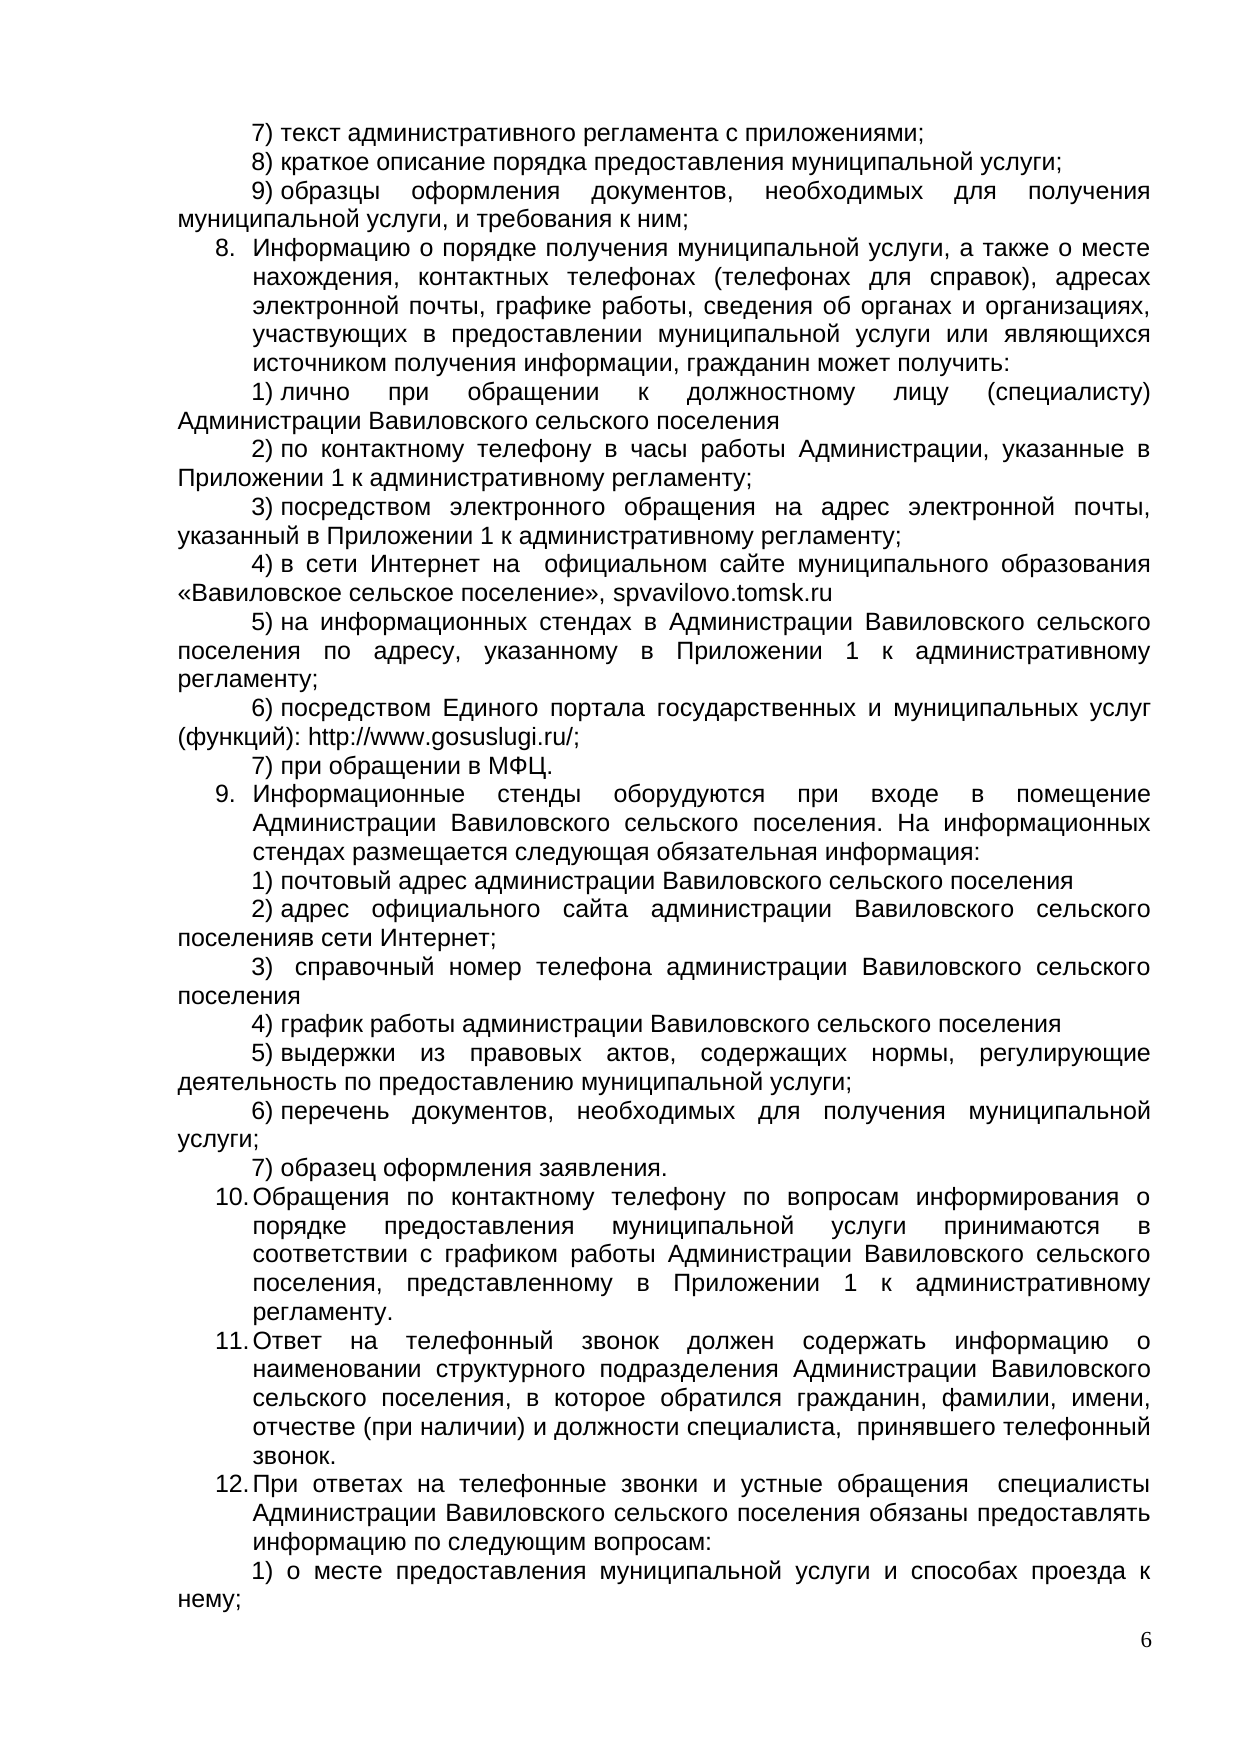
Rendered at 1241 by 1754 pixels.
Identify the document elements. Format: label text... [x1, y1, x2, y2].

text 5) на информационных стендах в Администрации Вавиловского сельского поселения по адресу, указанному в Приложении 1 к административному регламенту; [177, 607, 1152, 693]
text 4) график работы администрации Вавиловского сельского поселения [177, 1009, 1152, 1038]
list Ответ на телефонный звонок должен содержать информацию о наименовании структурного подразделения Администрации Вавиловского сельского поселения, в которое обратился гражданин, фамилии, имени, отчестве (при наличии) и должности специалиста, принявшего телефонный звонок. [215, 1326, 1152, 1469]
list Информацию о порядке получения муниципальной услуги, а также о месте нахождения, контактных телефонах (телефонах для справок), адресах электронной почты, графике работы, сведения об органах и организациях, участвующих в предоставлении муниципальной услуги или являющихся источником получения информации, гражданин может получить: [215, 233, 1152, 377]
text 3) справочный номер телефона администрации Вавиловского сельского поселения [177, 952, 1152, 1009]
text 2) адрес официального сайта администрации Вавиловского сельского поселенияв сети Интернет; [177, 894, 1152, 952]
text 3) посредством электронного обращения на адрес электронной почты, указанный в Приложении 1 к административному регламенту; [177, 492, 1152, 549]
text 7) при обращении в МФЦ. [177, 751, 1152, 779]
text 2) по контактному телефону в часы работы Администрации, указанные в Приложении 1 к административному регламенту; [177, 434, 1152, 492]
text 7) текст административного регламента с приложениями; [177, 118, 1152, 147]
text 1) о месте предоставления муниципальной услуги и способах проезда к нему; [177, 1556, 1152, 1613]
text 8) краткое описание порядка предоставления муниципальной услуги; [177, 147, 1152, 176]
text 7) образец оформления заявления. [177, 1153, 1152, 1182]
list Информационные стенды оборудуются при входе в помещение Администрации Вавиловского сельского поселения. На информационных стендах размещается следующая обязательная информация: [215, 779, 1152, 866]
list При ответах на телефонные звонки и устные обращения специалисты Администрации Вавиловского сельского поселения обязаны предоставлять информацию по следующим вопросам: [215, 1469, 1152, 1556]
text 9) образцы оформления документов, необходимых для получения муниципальной услуги, и требования к ним; [177, 176, 1152, 233]
text 4) в сети Интернет на официальном сайте муниципального образования «Вавиловское сельское поселение», spvavilovo.tomsk.ru [177, 549, 1152, 607]
text 1) почтовый адрес администрации Вавиловского сельского поселения [177, 866, 1152, 894]
list Обращения по контактному телефону по вопросам информирования о порядке предоставления муниципальной услуги принимаются в соответствии с графиком работы Администрации Вавиловского сельского поселения, представленному в Приложении 1 к административному регламенту. [215, 1182, 1152, 1326]
text 6) посредством Единого портала государственных и муниципальных услуг (функций): http://www.gosuslugi.ru/; [177, 693, 1152, 751]
text 1) лично при обращении к должностному лицу (специалисту) Администрации Вавиловского сельского поселения [177, 377, 1152, 434]
text 5) выдержки из правовых актов, содержащих нормы, регулирующие деятельность по предоставлению муниципальной услуги; [177, 1038, 1152, 1096]
text 6) перечень документов, необходимых для получения муниципальной услуги; [177, 1096, 1152, 1153]
